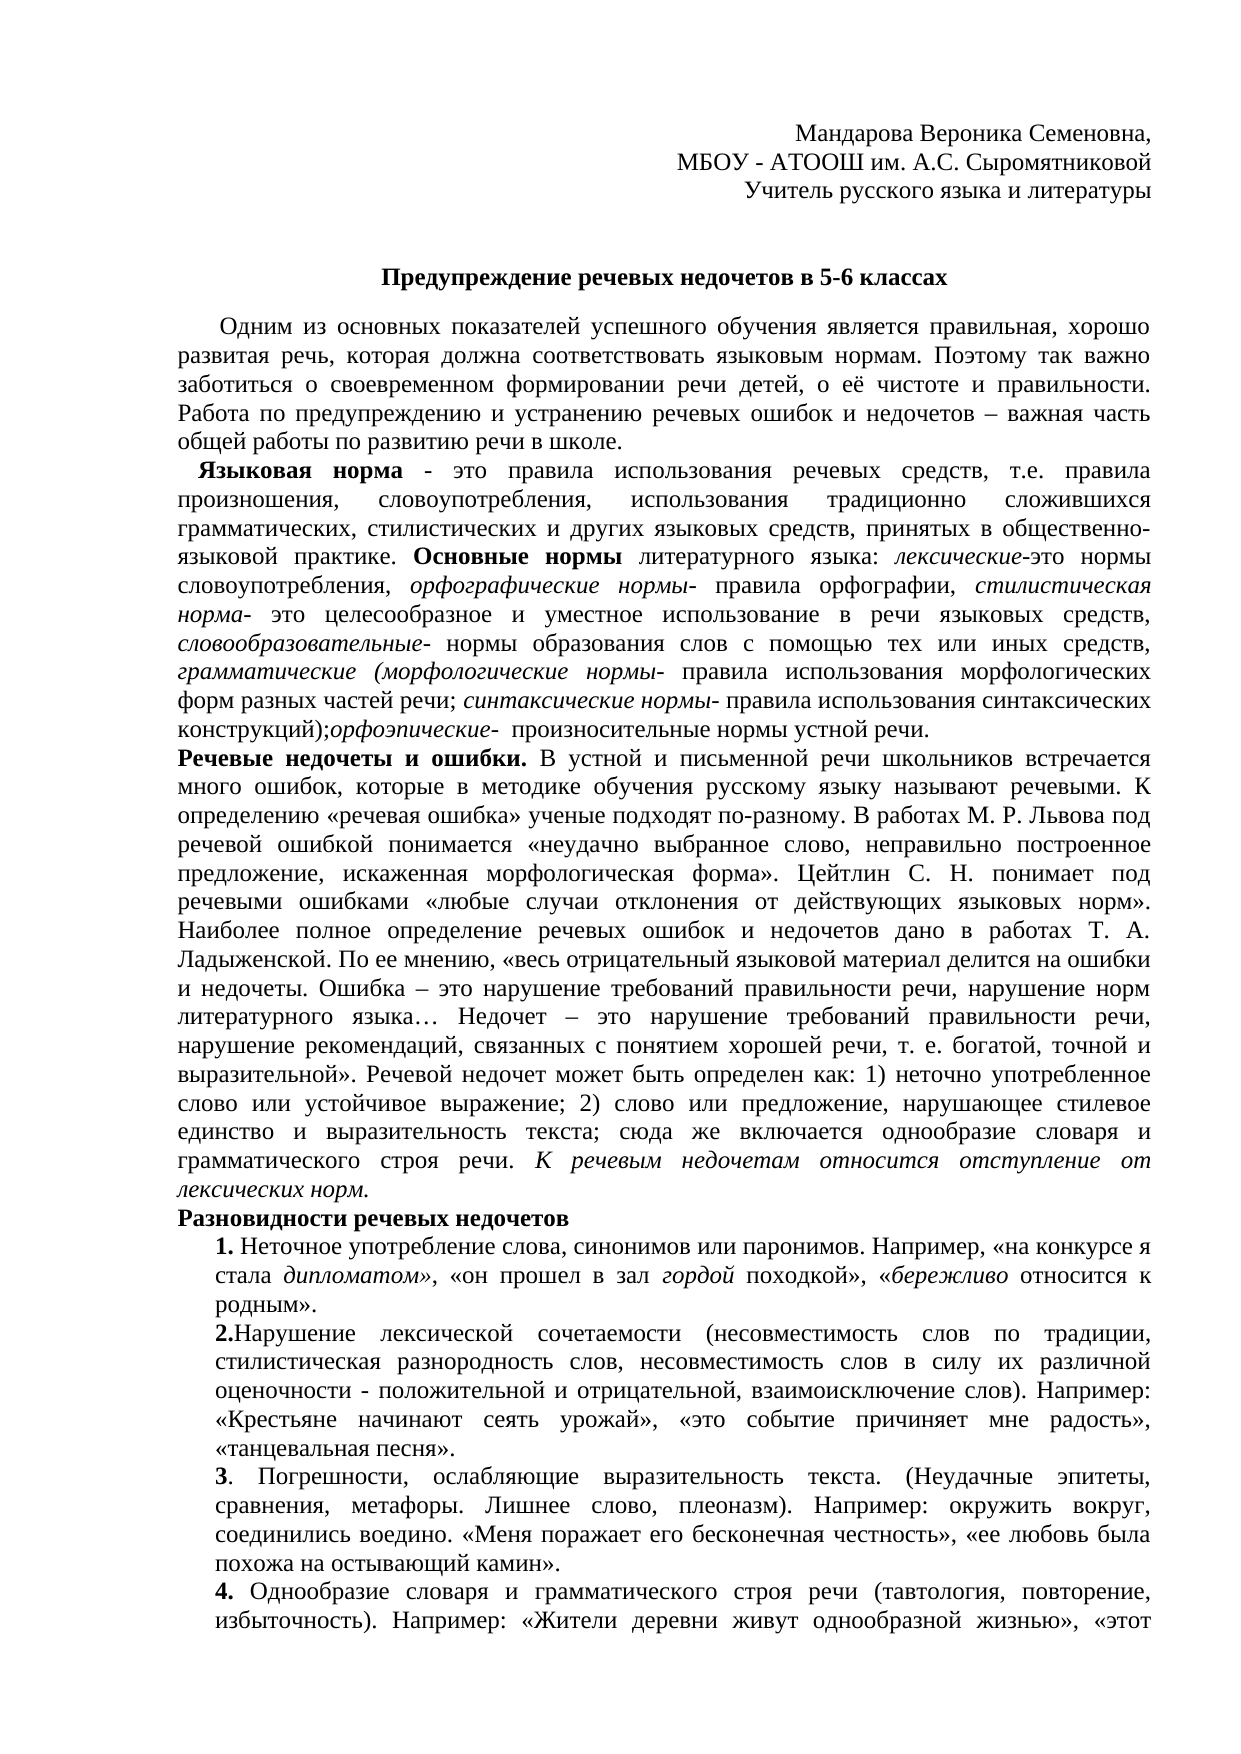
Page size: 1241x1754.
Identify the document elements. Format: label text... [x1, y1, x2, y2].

text 1. Неточное употребление слова, синонимов или паронимов. Например, «на конкурсе я стала дипломатом», «он прошел в зал гордой походкой», «бережливо относится к родным». [215, 1231, 1152, 1318]
text Разновидности речевых недочетов [177, 1203, 1152, 1231]
text Предупреждение речевых недочетов в 5-6 классах [177, 262, 1152, 291]
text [215, 1576, 1152, 1634]
text МБОУ - АТООШ им. А.С. Сыромятниковой [177, 147, 1152, 176]
text Учитель русского языка и литературы [177, 176, 1152, 204]
text Языковая норма - это правила использования речевых средств, т.е. правила произношения, словоупотребления, использования традиционно сложившихся грамматических, стилистических и других языковых средств, принятых в общественно- языковой практике. Основные нормы литературного языка: лексические-это нормы словоупотребления, орфографические нормы- правила орфографии, стилистическая норма- это целесообразное и уместное использование в речи языковых средств, словообразовательные- нормы образования слов с помощью тех или иных средств, грамматические (морфологические нормы- правила использования морфологических форм разных частей речи; синтаксические нормы- правила использования синтаксических конструкций);орфоэпические- произносительные нормы устной речи. [177, 455, 1152, 743]
text Одним из основных показателей успешного обучения является правильная, хорошо развитая речь, которая должна соответствовать языковым нормам. Поэтому так важно заботиться о своевременном формировании речи детей, о её чистоте и правильности. Работа по предупреждению и устранению речевых ошибок и недочетов – важная часть общей работы по развитию речи в школе. [177, 311, 1152, 455]
text 3. Погрешности, ослабляющие выразительность текста. (Неудачные эпитеты, сравнения, метафоры. Лишнее слово, плеоназм). Например: окружить вокруг, соединились воедино. «Меня поражает его бесконечная честность», «ее любовь была похожа на остывающий камин». [215, 1461, 1152, 1576]
text 2.Нарушение лексической сочетаемости (несовместимость слов по традиции, стилистическая разнородность слов, несовместимость слов в силу их различной оценочности - положительной и отрицательной, взаимоисключение слов). Например: «Крестьяне начинают сеять урожай», «это событие причиняет мне радость», «танцевальная песня». [215, 1318, 1152, 1461]
text Речевые недочеты и ошибки. В устной и письменной речи школьников встречается много ошибок, которые в методике обучения русскому языку называют речевыми. К определению «речевая ошибка» ученые подходят по-разному. В работах М. Р. Львова под речевой ошибкой понимается «неудачно выбранное слово, неправильно построенное предложение, искаженная морфологическая форма». Цейтлин С. Н. понимает под речевыми ошибками «любые случаи отклонения от действующих языковых норм». Наиболее полное определение речевых ошибок и недочетов дано в работах Т. А. Ладыженской. По ее мнению, «весь отрицательный языковой материал делится на ошибки и недочеты. Ошибка – это нарушение требований правильности речи, нарушение норм литературного языка… Недочет – это нарушение требований правильности речи, нарушение рекомендаций, связанных с понятием хорошей речи, т. е. богатой, точной и выразительной». Речевой недочет может быть определен как: 1) неточно употребленное слово или устойчивое выражение; 2) слово или предложение, нарушающее стилевое единство и выразительность текста; сюда же включается однообразие словаря и грамматического строя речи. К речевым недочетам относится отступление от лексических норм. [177, 743, 1152, 1203]
text Мандарова Вероника Семеновна, [177, 118, 1152, 147]
